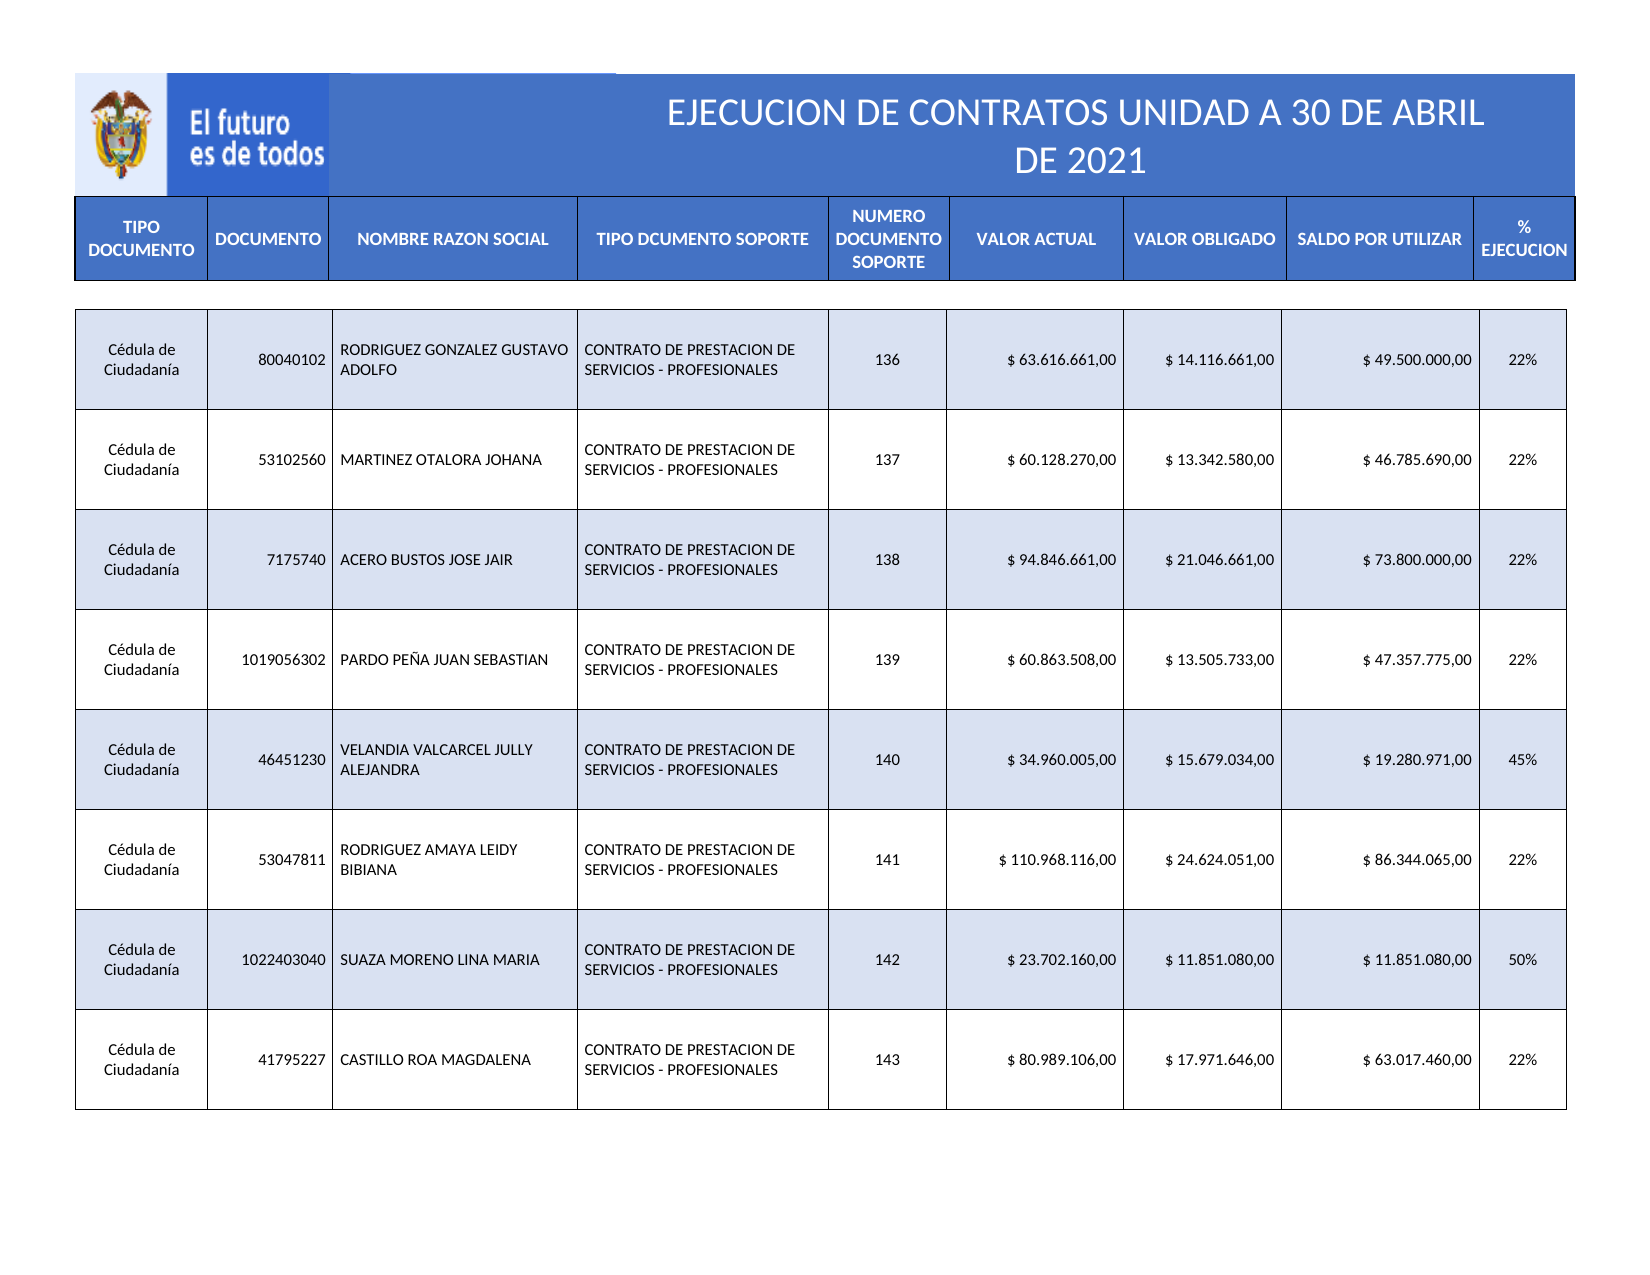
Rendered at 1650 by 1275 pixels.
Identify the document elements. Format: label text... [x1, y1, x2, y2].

table_cell 22% [1480, 810, 1566, 909]
table_cell $ 94.846.661,00 [947, 510, 1123, 609]
table_cell $ 110.968.116,00 [947, 810, 1123, 909]
table_cell $ 34.960.005,00 [947, 710, 1123, 809]
table_cell 53047811 [208, 810, 332, 909]
table_cell $ 63.616.661,00 [947, 310, 1123, 409]
table_cell 136 [829, 310, 946, 409]
table_cell $ 13.342.580,00 [1124, 410, 1281, 509]
table_cell $ 60.128.270,00 [947, 410, 1123, 509]
table_cell 53102560 [208, 410, 332, 509]
table_cell 22% [1480, 510, 1566, 609]
table_cell 22% [1480, 410, 1566, 509]
table_cell CONTRATO DE PRESTACION DE SERVICIOS - PROFESIONALES [578, 610, 828, 709]
table_cell 41795227 [208, 1010, 332, 1109]
table_cell 143 [829, 1010, 946, 1109]
table_cell CONTRATO DE PRESTACION DE SERVICIOS - PROFESIONALES [578, 310, 828, 409]
table_cell 22% [1480, 1010, 1566, 1109]
table_cell $ 60.863.508,00 [947, 610, 1123, 709]
table_cell $ 15.679.034,00 [1124, 710, 1281, 809]
table_cell $ 17.971.646,00 [1124, 1010, 1281, 1109]
table_cell $ 24.624.051,00 [1124, 810, 1281, 909]
table_cell 142 [829, 910, 946, 1009]
picture [75, 73, 617, 196]
table_cell CONTRATO DE PRESTACION DE SERVICIOS - PROFESIONALES [578, 510, 828, 609]
table_cell 22% [1480, 610, 1566, 709]
table_cell 1019056302 [208, 610, 332, 709]
table_cell $ 21.046.661,00 [1124, 510, 1281, 609]
table_cell 46451230 [208, 710, 332, 809]
table_cell $ 86.344.065,00 [1282, 810, 1479, 909]
table_cell 22% [1480, 310, 1566, 409]
table_cell $ 47.357.775,00 [1282, 610, 1479, 709]
table_cell 138 [829, 510, 946, 609]
table_cell Cédula de Ciudadanía [76, 710, 207, 809]
table_cell MARTINEZ OTALORA JOHANA [333, 410, 577, 509]
table_cell 45% [1480, 710, 1566, 809]
table_cell $ 11.851.080,00 [1124, 910, 1281, 1009]
table_cell CONTRATO DE PRESTACION DE SERVICIOS - PROFESIONALES [578, 1010, 828, 1109]
table_cell Cédula de Ciudadanía [76, 1010, 207, 1109]
table_cell 80040102 [208, 310, 332, 409]
table_cell 141 [829, 810, 946, 909]
table_cell $ 11.851.080,00 [1282, 910, 1479, 1009]
table_cell 140 [829, 710, 946, 809]
table_cell 7175740 [208, 510, 332, 609]
table_cell CONTRATO DE PRESTACION DE SERVICIOS - PROFESIONALES [578, 410, 828, 509]
table_cell SUAZA MORENO LINA MARIA [333, 910, 577, 1009]
table_cell RODRIGUEZ AMAYA LEIDY BIBIANA [333, 810, 577, 909]
table_cell Cédula de Ciudadanía [76, 610, 207, 709]
table_cell $ 63.017.460,00 [1282, 1010, 1479, 1109]
table_cell ACERO BUSTOS JOSE JAIR [333, 510, 577, 609]
table_cell Cédula de Ciudadanía [76, 510, 207, 609]
table_cell Cédula de Ciudadanía [76, 310, 207, 409]
table_cell $ 14.116.661,00 [1124, 310, 1281, 409]
table_cell CONTRATO DE PRESTACION DE SERVICIOS - PROFESIONALES [578, 810, 828, 909]
table_cell $ 80.989.106,00 [947, 1010, 1123, 1109]
table_cell CONTRATO DE PRESTACION DE SERVICIOS - PROFESIONALES [578, 710, 828, 809]
table_cell $ 23.702.160,00 [947, 910, 1123, 1009]
table_cell RODRIGUEZ GONZALEZ GUSTAVO ADOLFO [333, 310, 577, 409]
table_cell CASTILLO ROA MAGDALENA [333, 1010, 577, 1109]
table_cell 50% [1480, 910, 1566, 1009]
table_cell $ 73.800.000,00 [1282, 510, 1479, 609]
table_cell $ 49.500.000,00 [1282, 310, 1479, 409]
table_cell Cédula de Ciudadanía [76, 410, 207, 509]
table_cell VELANDIA VALCARCEL JULLY ALEJANDRA [333, 710, 577, 809]
table_cell $ 46.785.690,00 [1282, 410, 1479, 509]
table_cell $ 19.280.971,00 [1282, 710, 1479, 809]
table_cell $ 13.505.733,00 [1124, 610, 1281, 709]
table_cell CONTRATO DE PRESTACION DE SERVICIOS - PROFESIONALES [578, 910, 828, 1009]
table_cell Cédula de Ciudadanía [76, 910, 207, 1009]
table_cell PARDO PEÑA JUAN SEBASTIAN [333, 610, 577, 709]
table_cell 1022403040 [208, 910, 332, 1009]
table_cell 137 [829, 410, 946, 509]
table_cell 139 [829, 610, 946, 709]
table_cell Cédula de Ciudadanía [76, 810, 207, 909]
